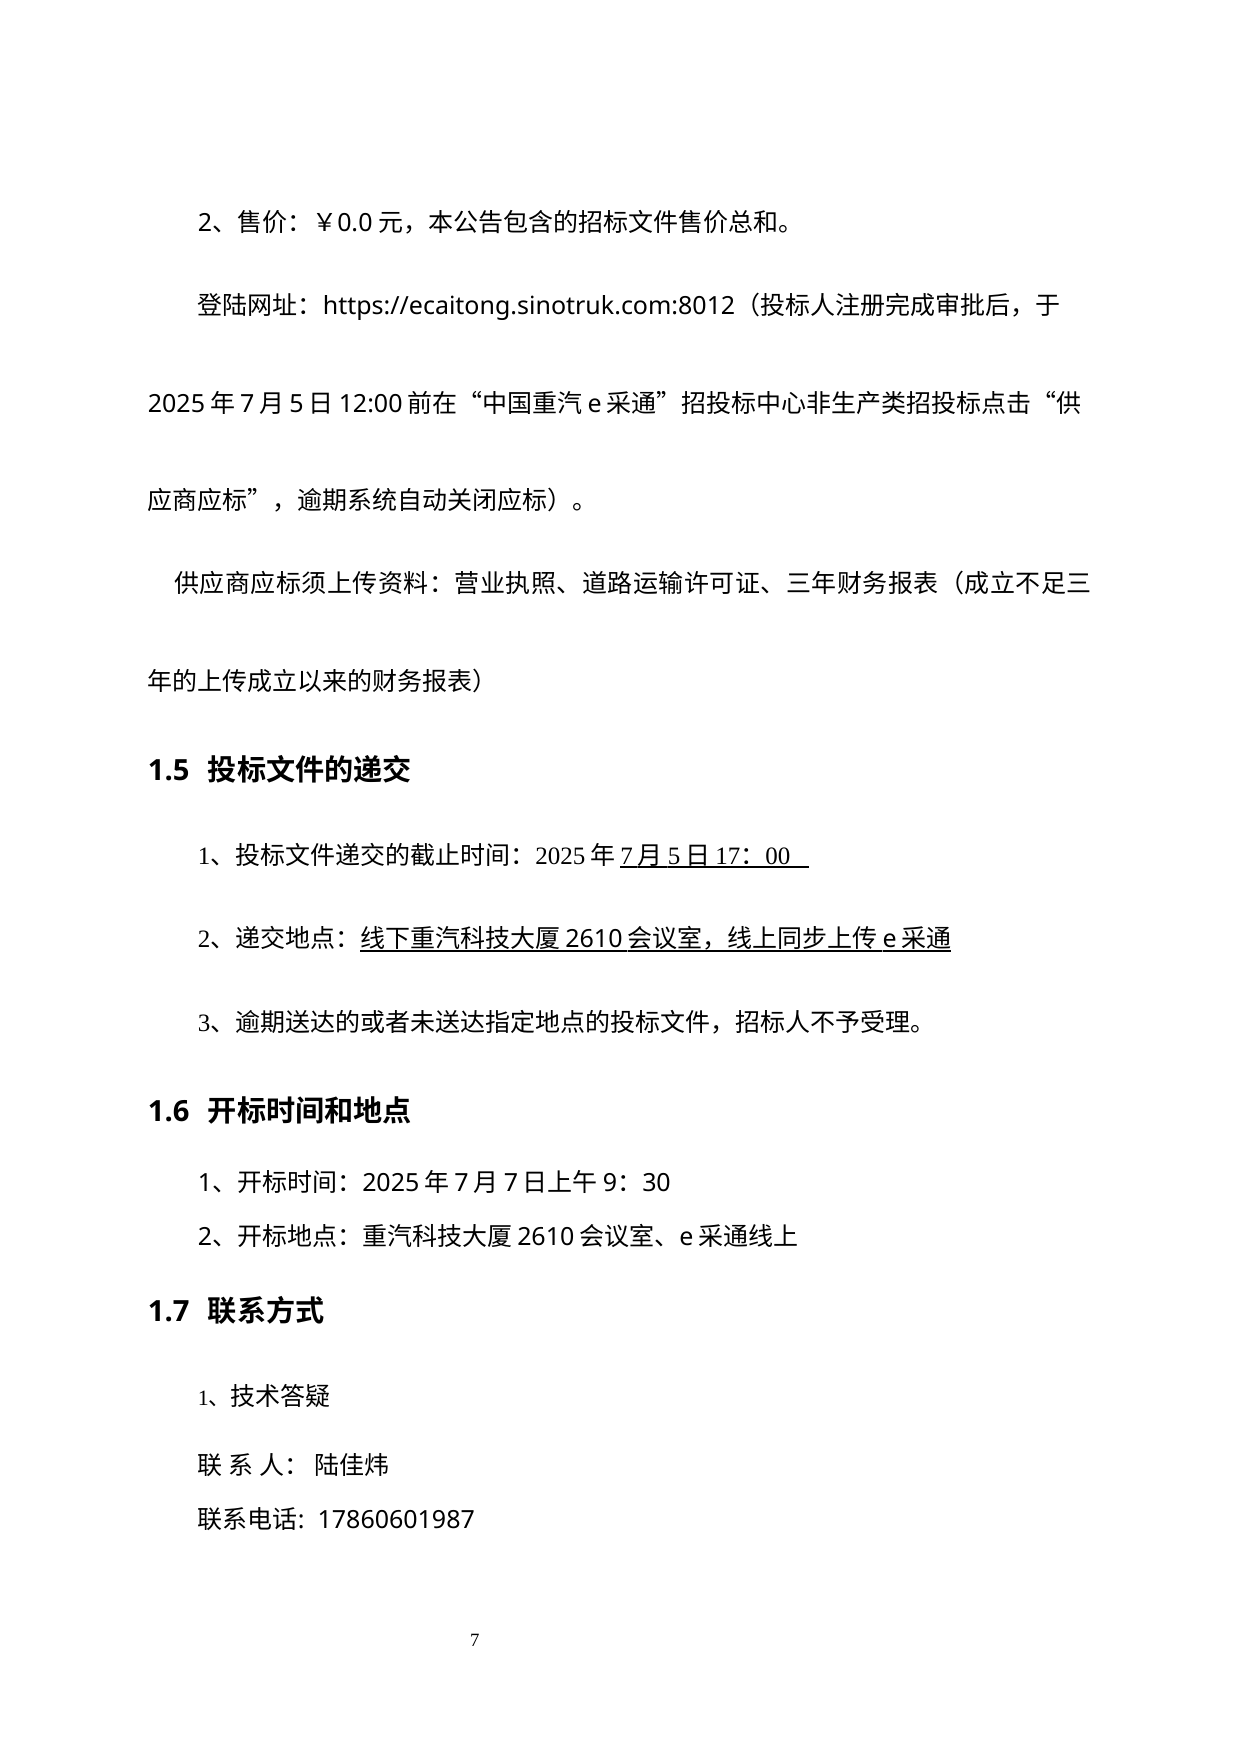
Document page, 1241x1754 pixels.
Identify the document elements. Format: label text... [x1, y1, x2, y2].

text 登陆网址：https://ecaitong.sinotruk.com:8012（投标人注册完成审批后，于2025年7月5日12:00前在“中国重汽e采通”招投标中心非生产类招投标点击“供应商应标”，逾期系统自动关闭应标）。 [148, 271, 1092, 531]
text 联 系 人： 陆佳炜 [148, 1445, 1092, 1482]
subtitle 联系方式 [148, 1276, 1092, 1341]
text 供应商应标须上传资料：营业执照、道路运输许可证、三年财务报表（成立不足三年的上传成立以来的财务报表） [148, 549, 1092, 712]
text 3、逾期送达的或者未送达指定地点的投标文件，招标人不予受理。 [148, 988, 1092, 1053]
text 2、开标地点：重汽科技大厦2610会议室、e采通线上 [148, 1216, 1092, 1253]
list 技术答疑 [148, 1362, 1092, 1427]
text 2、售价：￥0.0 元，本公告包含的招标文件售价总和。 [148, 188, 1092, 253]
text 1、开标时间：2025年7月7日上午9：30 [148, 1162, 1092, 1198]
subtitle 投标文件的递交 [148, 735, 1092, 800]
text 2、递交地点：线下重汽科技大厦2610会议室，线上同步上传e采通 [148, 904, 1092, 969]
subtitle 开标时间和地点 [148, 1076, 1092, 1141]
text 联系电话: 17860601987 [148, 1500, 1092, 1536]
text 1、投标文件递交的截止时间：2025年7月5日17：00 [148, 821, 1092, 886]
